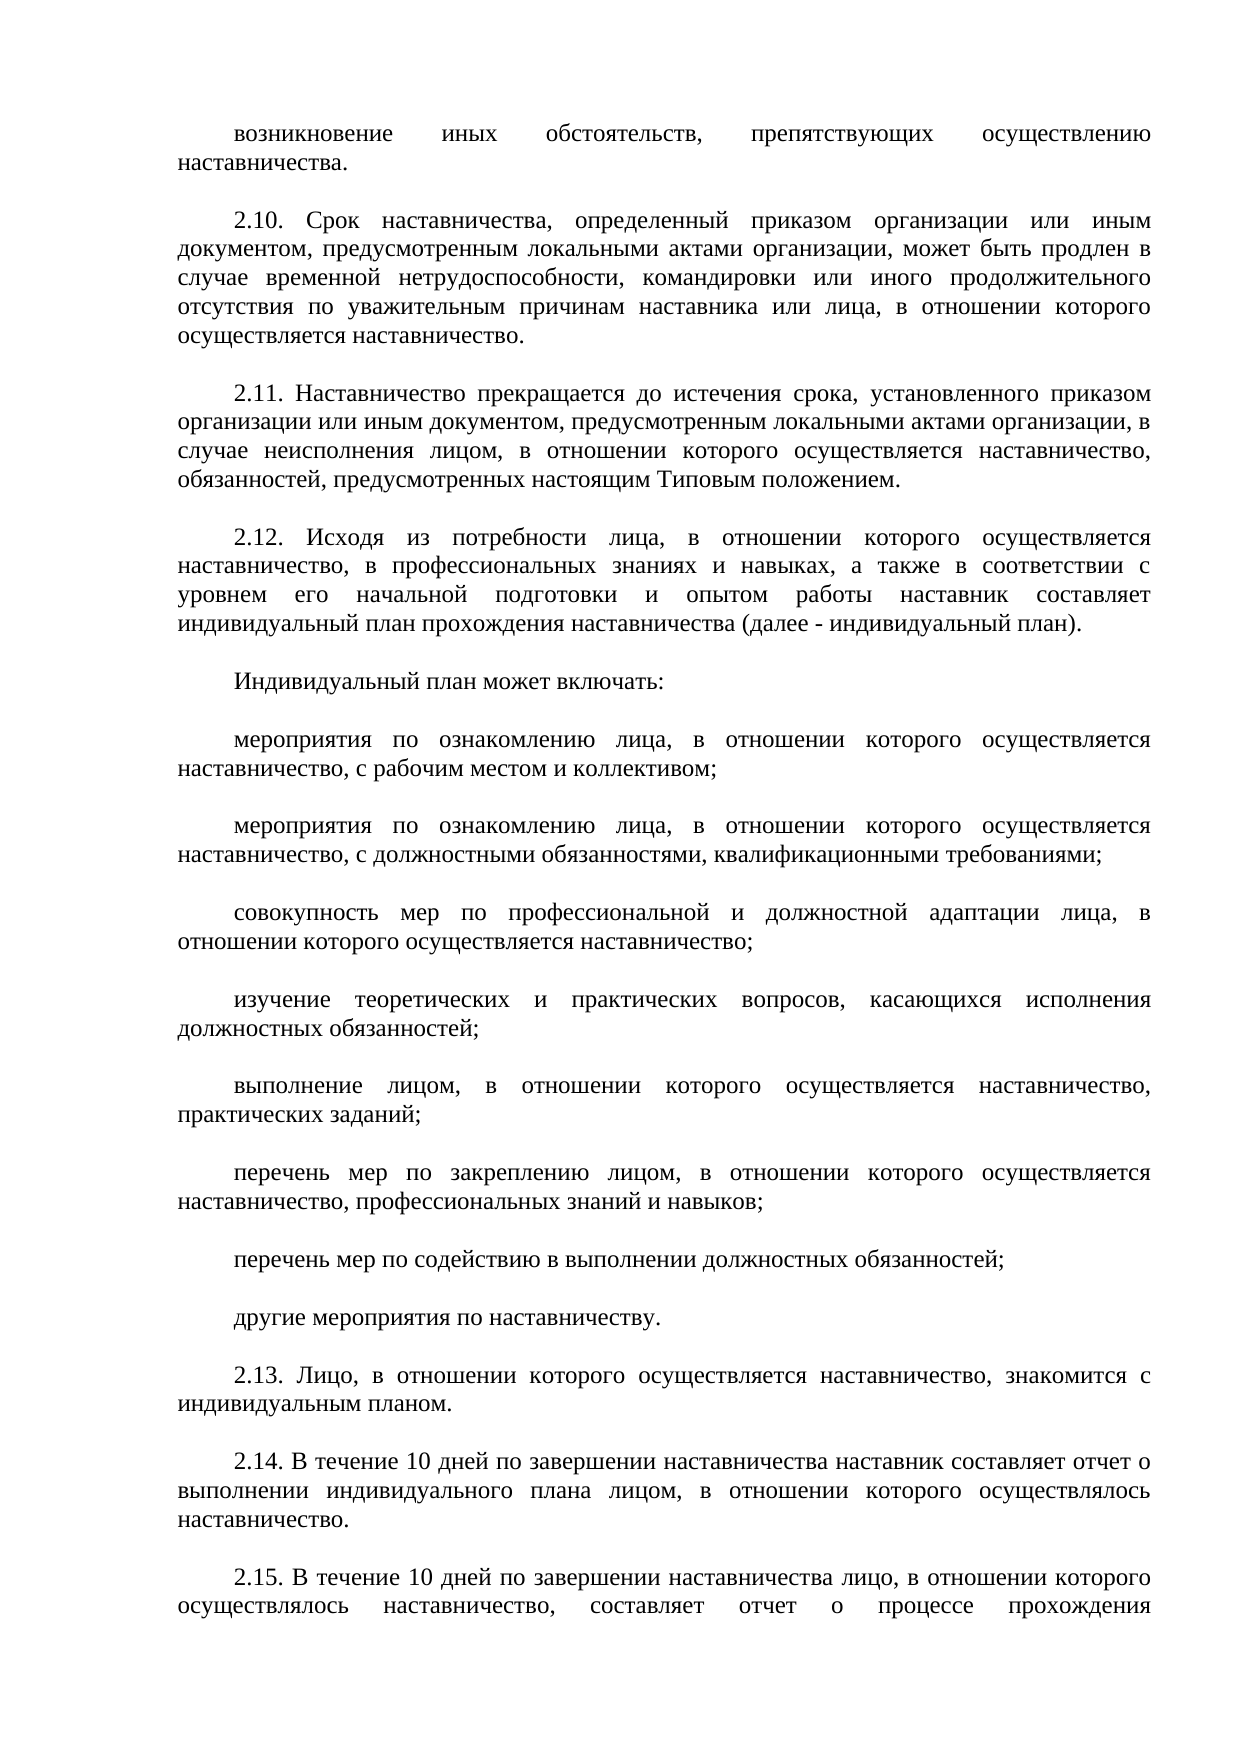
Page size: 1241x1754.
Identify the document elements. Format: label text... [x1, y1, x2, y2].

text 2.10. Срок наставничества, определенный приказом организации или иным документом, предусмотренным локальными актами организации, может быть продлен в случае временной нетрудоспособности, командировки или иного продолжительного отсутствия по уважительным причинам наставника или лица, в отношении которого осуществляется наставничество. [177, 205, 1152, 348]
text изучение теоретических и практических вопросов, касающихся исполнения должностных обязанностей; [177, 984, 1152, 1041]
text 2.14. В течение 10 дней по завершении наставничества наставник составляет отчет о выполнении индивидуального плана лицом, в отношении которого осуществлялось наставничество. [177, 1446, 1152, 1533]
text 2.13. Лицо, в отношении которого осуществляется наставничество, знакомится с индивидуальным планом. [177, 1360, 1152, 1417]
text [177, 1562, 1152, 1619]
text мероприятия по ознакомлению лица, в отношении которого осуществляется наставничество, с должностными обязанностями, квалификационными требованиями; [177, 811, 1152, 868]
text 2.11. Наставничество прекращается до истечения срока, установленного приказом организации или иным документом, предусмотренным локальными актами организации, в случае неисполнения лицом, в отношении которого осуществляется наставничество, обязанностей, предусмотренных настоящим Типовым положением. [177, 378, 1152, 493]
text перечень мер по содействию в выполнении должностных обязанностей; [177, 1244, 1152, 1273]
text мероприятия по ознакомлению лица, в отношении которого осуществляется наставничество, с рабочим местом и коллективом; [177, 724, 1152, 781]
text Индивидуальный план может включать: [177, 666, 1152, 695]
text 2.12. Исходя из потребности лица, в отношении которого осуществляется наставничество, в профессиональных знаниях и навыках, а также в соответствии с уровнем его начальной подготовки и опытом работы наставник составляет индивидуальный план прохождения наставничества (далее - индивидуальный план). [177, 522, 1152, 637]
text возникновение иных обстоятельств, препятствующих осуществлению наставничества. [177, 118, 1152, 176]
text совокупность мер по профессиональной и должностной адаптации лица, в отношении которого осуществляется наставничество; [177, 897, 1152, 955]
text перечень мер по закреплению лицом, в отношении которого осуществляется наставничество, профессиональных знаний и навыков; [177, 1157, 1152, 1215]
text выполнение лицом, в отношении которого осуществляется наставничество, практических заданий; [177, 1071, 1152, 1128]
text другие мероприятия по наставничеству. [177, 1302, 1152, 1331]
